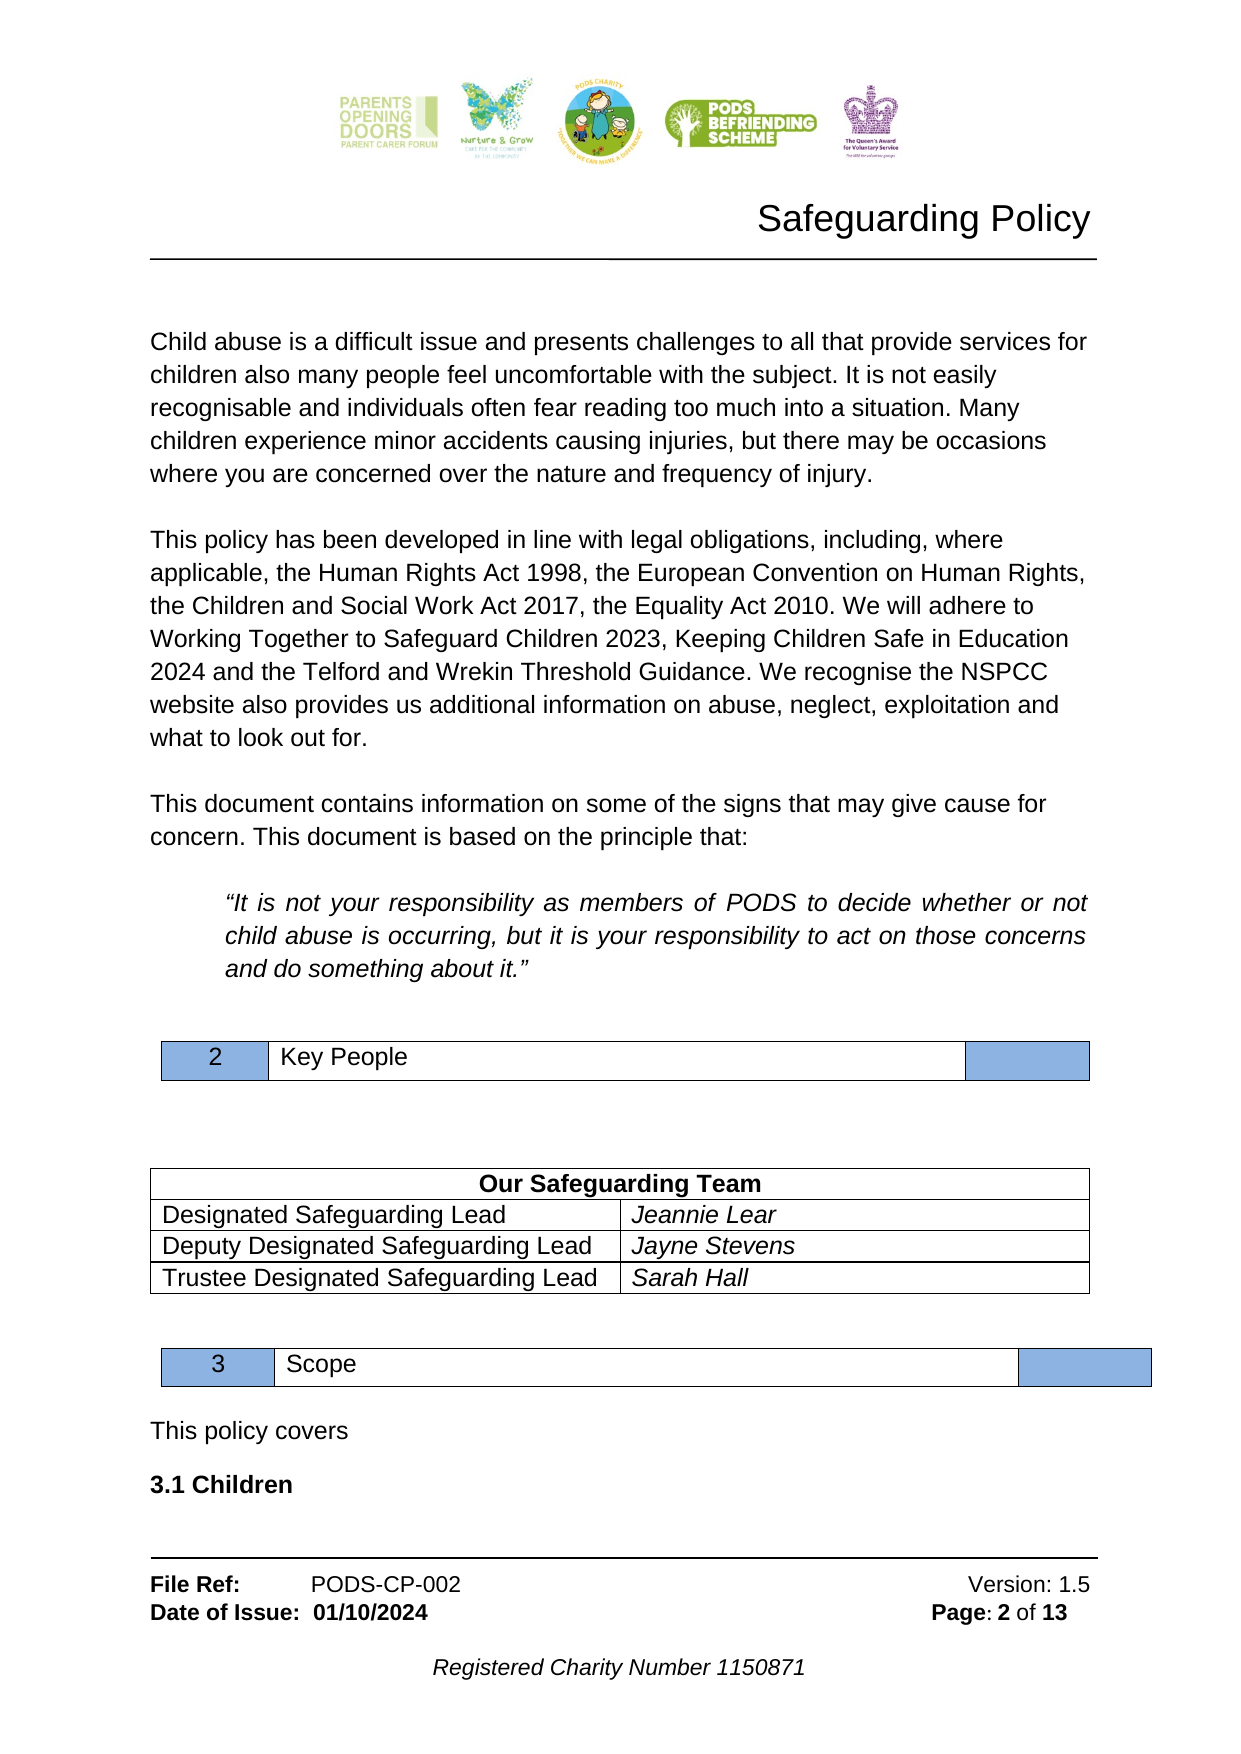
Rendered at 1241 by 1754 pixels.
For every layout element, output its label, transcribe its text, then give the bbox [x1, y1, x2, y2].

table_cell Jeannie Lear [621, 1200, 1089, 1230]
table_cell Sarah Hall [621, 1263, 1089, 1293]
table_cell Jayne Stevens [621, 1231, 1089, 1261]
table_header 2 [162, 1042, 268, 1080]
table_header Key People [269, 1042, 965, 1080]
table_cell Trustee Designated Safeguarding Lead [151, 1263, 620, 1293]
text This policy has been developed in line with legal obligations, including, where applicable, the Human Rights Act 1998, the European Convention on Human Rights, the Children and Social Work Act 2017, the Equality Act 2010. We will adhere to Working Together to Safeguard Children 2023, Keeping Children Safe in Education 2024 and the Telford and Wrekin Threshold Guidance. We recognise the NSPCC website also provides us additional information on abuse, neglect, exploitation and what to look out for. [150, 525, 1090, 752]
table_header Our Safeguarding Team [151, 1169, 1089, 1199]
table_header 3 [162, 1349, 274, 1386]
text Child abuse is a difficult issue and presents challenges to all that provide services for children also many people feel uncomfortable with the subject. It is not easily recognisable and individuals often fear reading too much into a situation. Many children experience minor accidents causing injuries, but there may be occasions where you are concerned over the nature and frequency of injury. [150, 327, 1090, 488]
picture [331, 73, 909, 169]
table_cell Deputy Designated Safeguarding Lead [151, 1231, 620, 1261]
table_cell Designated Safeguarding Lead [151, 1200, 620, 1230]
table_header [966, 1042, 1089, 1080]
text This document contains information on some of the signs that may give cause for concern. This document is based on the principle that: [150, 789, 1090, 851]
table_header [1019, 1349, 1151, 1386]
text This policy covers [150, 1416, 1090, 1445]
text “It is not your responsibility as members of PODS to decide whether or not child abuse is occurring, but it is your responsibility to act on those concerns and do something about it.” [225, 888, 1090, 983]
text 3.1 Children [150, 1470, 1090, 1498]
table_header Scope [275, 1349, 1018, 1386]
